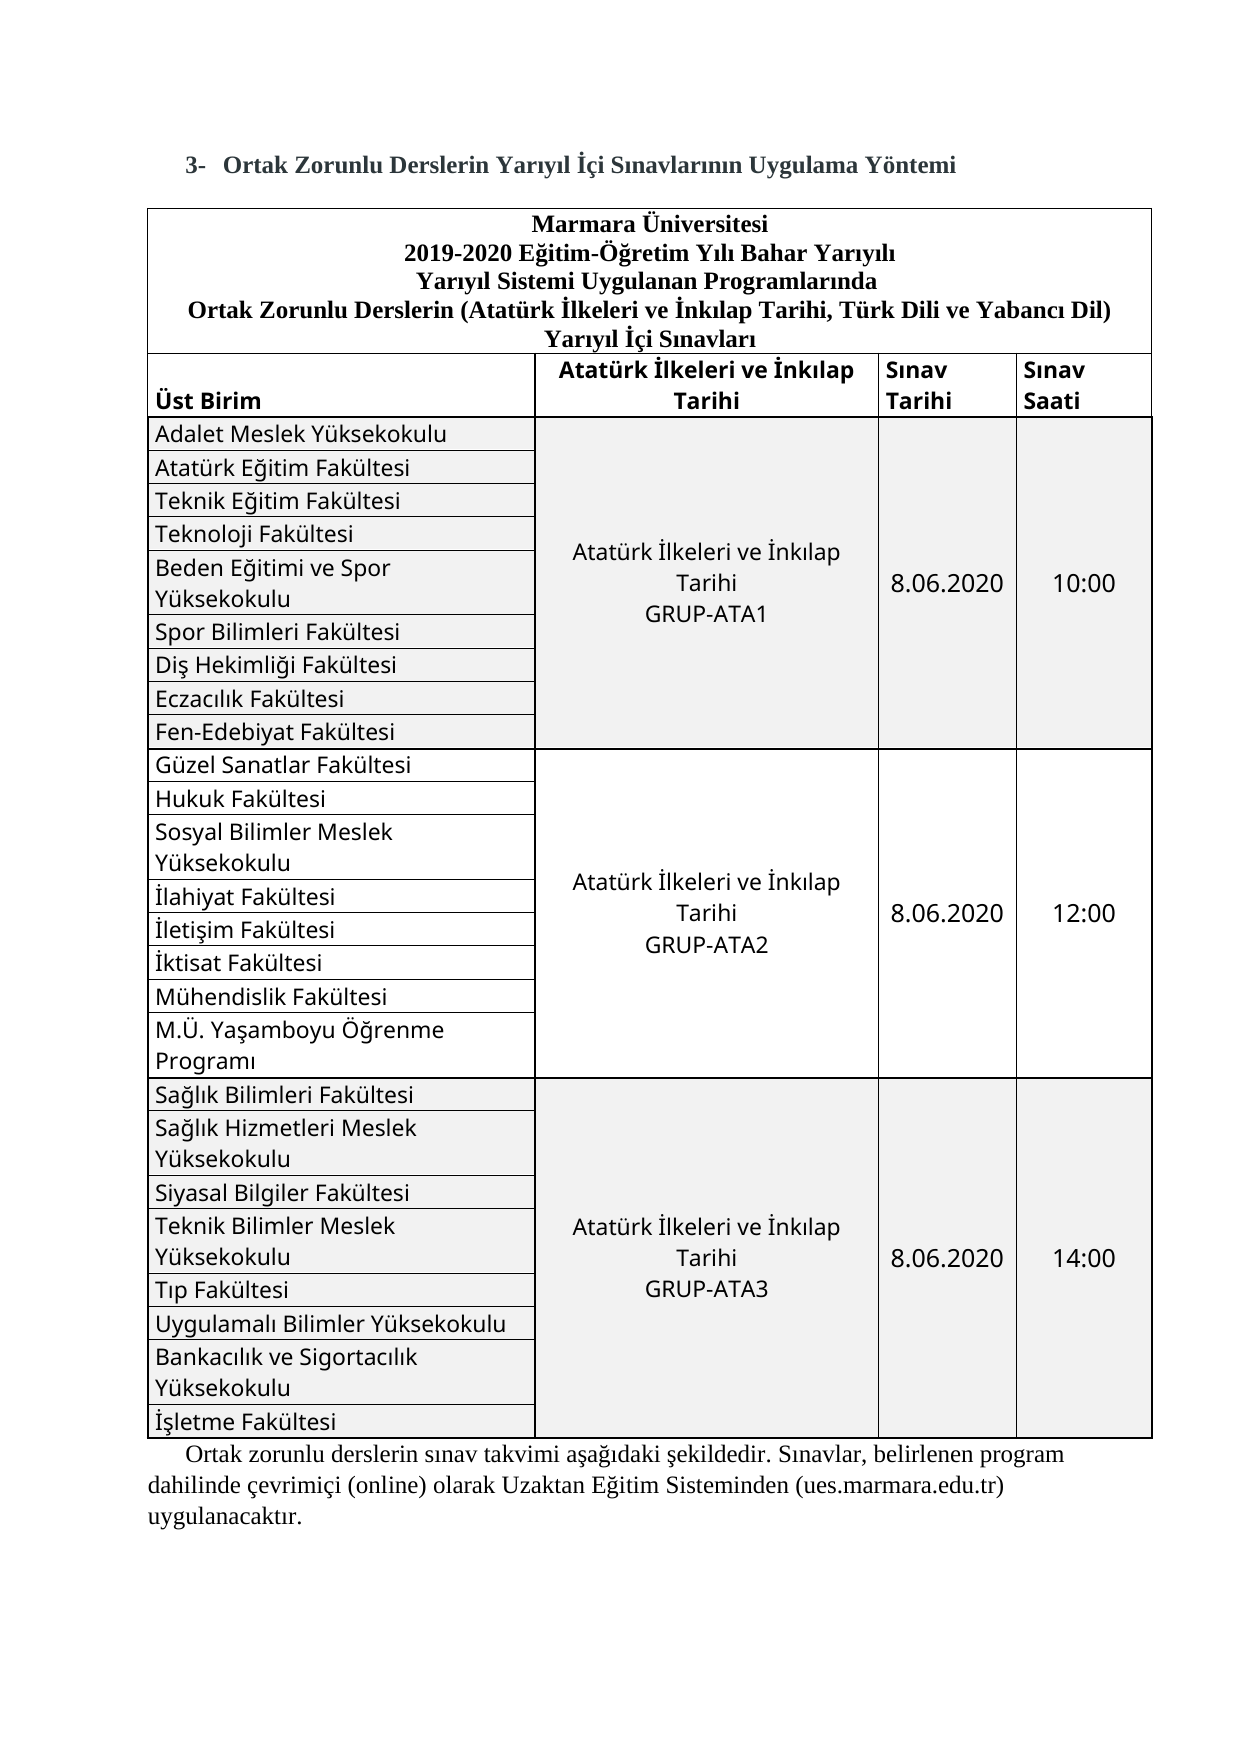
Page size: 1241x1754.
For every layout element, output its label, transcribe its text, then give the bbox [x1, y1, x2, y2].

table_cell Beden Eğitimi ve Spor Yüksekokulu [149, 551, 534, 614]
table_header Marmara Üniversitesi 2019-2020 Eğitim-Öğretim Yılı Bahar Yarıyılı Yarıyıl Sistemi Uygulanan Programlarında Ortak Zorunlu Derslerin (Atatürk İlkeleri ve İnkılap Tarihi, Türk Dili ve Yabancı Dil) Yarıyıl İçi Sınavları [148, 209, 1151, 353]
table_cell Teknik Bilimler Meslek Yüksekokulu [149, 1209, 534, 1272]
table_cell Atatürk Eğitim Fakültesi [149, 451, 534, 483]
table_cell Siyasal Bilgiler Fakültesi [149, 1176, 534, 1208]
table_cell 8.06.2020 [879, 750, 1016, 1077]
table_cell İşletme Fakültesi [149, 1405, 534, 1437]
table_cell Güzel Sanatlar Fakültesi [149, 750, 534, 781]
table_cell Adalet Meslek Yüksekokulu [149, 418, 534, 449]
table_cell Uygulamalı Bilimler Yüksekokulu [149, 1307, 534, 1339]
table_cell M.Ü. Yaşamboyu Öğrenme Programı [149, 1013, 534, 1077]
table_cell Teknik Eğitim Fakültesi [149, 484, 534, 516]
table_cell 14:00 [1017, 1079, 1151, 1437]
table_cell 10:00 [1017, 418, 1151, 747]
table_cell İlahiyat Fakültesi [149, 880, 534, 912]
table_cell Atatürk İlkeleri ve İnkılap Tarihi GRUP-ATA3 [536, 1079, 878, 1437]
text Ortak zorunlu derslerin sınav takvimi aşağıdaki şekildedir. Sınavlar, belirlenen program dahilinde çevrimiçi (online) olarak Uzaktan Eğitim Sisteminden (ues.marmara.edu.tr) uygulanacaktır. [148, 1439, 1152, 1530]
table_cell Atatürk İlkeleri ve İnkılap Tarihi [536, 354, 878, 416]
table_cell İktisat Fakültesi [149, 946, 534, 979]
table_cell Eczacılık Fakültesi [149, 682, 534, 714]
table_cell 8.06.2020 [879, 1079, 1016, 1437]
table_cell Fen-Edebiyat Fakültesi [149, 715, 534, 747]
table_cell 12:00 [1017, 750, 1151, 1077]
list Ortak Zorunlu Derslerin Yarıyıl İçi Sınavlarının Uygulama Yöntemi [185, 150, 1152, 179]
table_cell Atatürk İlkeleri ve İnkılap Tarihi GRUP-ATA2 [536, 750, 878, 1077]
table_cell Bankacılık ve Sigortacılık Yüksekokulu [149, 1340, 534, 1404]
table_cell Hukuk Fakültesi [149, 782, 534, 814]
table_cell Sosyal Bilimler Meslek Yüksekokulu [149, 815, 534, 879]
table_cell Spor Bilimleri Fakültesi [149, 615, 534, 647]
table_cell Sınav Tarihi [879, 354, 1016, 416]
table_cell Diş Hekimliği Fakültesi [149, 649, 534, 681]
table_cell Sağlık Bilimleri Fakültesi [149, 1079, 534, 1110]
table_cell Mühendislik Fakültesi [149, 980, 534, 1012]
table_cell İletişim Fakültesi [149, 913, 534, 945]
table_cell Atatürk İlkeleri ve İnkılap Tarihi GRUP-ATA1 [536, 418, 878, 747]
table_cell Sınav Saati [1017, 354, 1151, 416]
table_cell Tıp Fakültesi [149, 1274, 534, 1306]
table_cell Teknoloji Fakültesi [149, 517, 534, 549]
table_cell 8.06.2020 [879, 418, 1016, 747]
table_cell Üst Birim [148, 354, 534, 416]
table_cell Sağlık Hizmetleri Meslek Yüksekokulu [149, 1111, 534, 1174]
